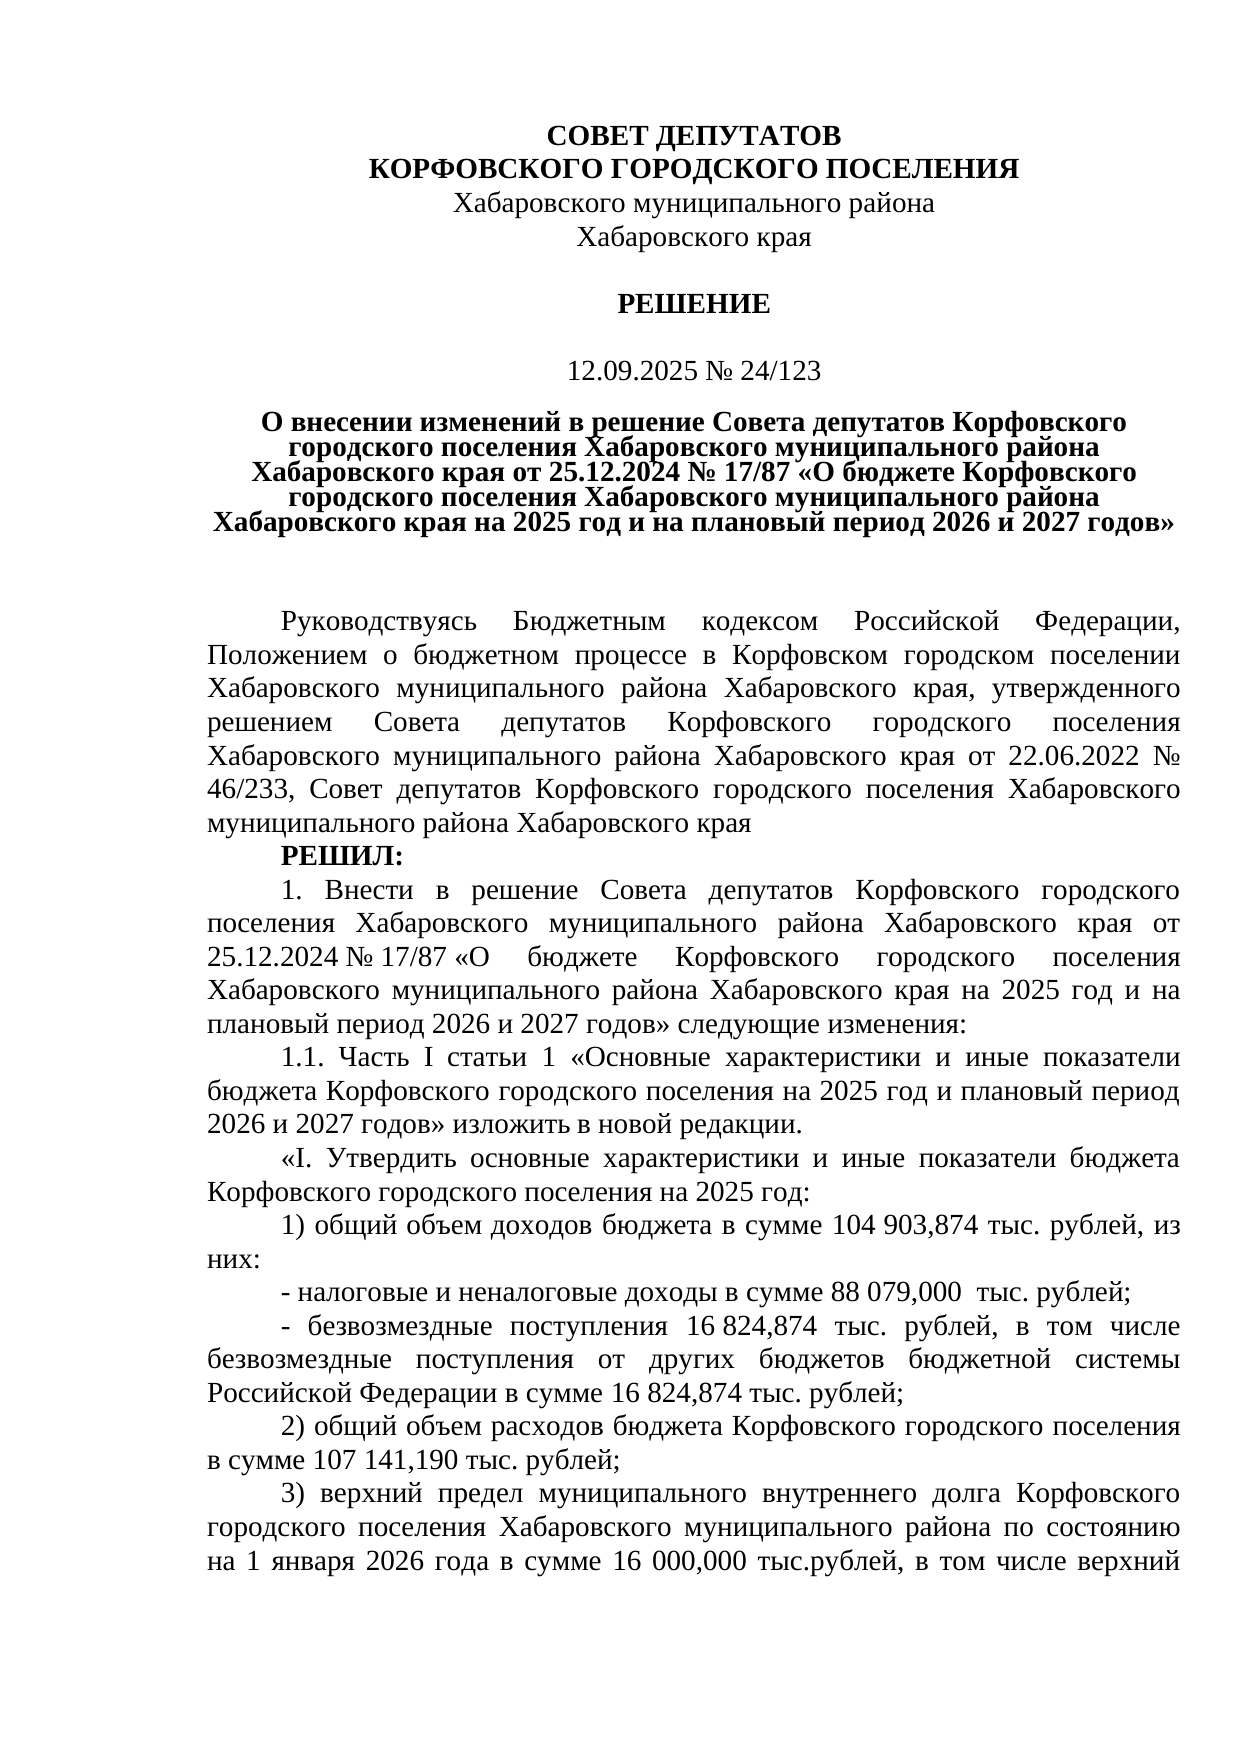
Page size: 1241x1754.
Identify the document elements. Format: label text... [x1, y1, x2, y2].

text Руководствуясь Бюджетным кодексом Российской Федерации, Положением о бюджетном процессе в Корфовском городском поселении Хабаровского муниципального района Хабаровского края, утвержденного решением Совета депутатов Корфовского городского поселения Хабаровского муниципального района Хабаровского края от 22.06.2022 № 46/233, Совет депутатов Корфовского городского поселения Хабаровского муниципального района Хабаровского края [207, 603, 1181, 838]
text «I. Утвердить основные характеристики и иные показатели бюджета Корфовского городского поселения на 2025 год: [207, 1140, 1181, 1207]
text О внесении изменений в решение Совета депутатов Корфовского городского поселения Хабаровского муниципального района Хабаровского края от 25.12.2024 № 17/87 «О бюджете Корфовского городского поселения Хабаровского муниципального района Хабаровского края на 2025 год и на плановый период 2026 и 2027 годов» [207, 411, 1181, 536]
text 12.09.2025 № 24/123 [207, 353, 1181, 386]
text СОВЕТ ДЕПУТАТОВ [207, 118, 1181, 152]
text 2) общий объем расходов бюджета Корфовского городского поселения в сумме 107 141,190 тыс. рублей; [207, 1408, 1181, 1476]
text - безвозмездные поступления 16 824,874 тыс. рублей, в том числе безвозмездные поступления от других бюджетов бюджетной системы Российской Федерации в сумме 16 824,874 тыс. рублей; [207, 1308, 1181, 1408]
text 1) общий объем доходов бюджета в сумме 104 903,874 тыс. рублей, из них: [207, 1207, 1181, 1274]
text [207, 1476, 1181, 1576]
text 1.1. Часть I статьи 1 «Основные характеристики и иные показатели бюджета Корфовского городского поселения на 2025 год и плановый период 2026 и 2027 годов» изложить в новой редакции. [207, 1039, 1181, 1140]
text РЕШИЛ: [207, 838, 1181, 872]
text - налоговые и неналоговые доходы в сумме 88 079,000 тыс. рублей; [207, 1274, 1181, 1308]
text РЕШЕНИЕ [207, 286, 1181, 319]
text Хабаровского муниципального района [207, 185, 1181, 219]
text КОРФОВСКОГО ГОРОДСКОГО ПОСЕЛЕНИЯ [207, 152, 1181, 185]
text Хабаровского края [207, 219, 1181, 252]
text 1. Внести в решение Совета депутатов Корфовского городского поселения Хабаровского муниципального района Хабаровского края от 25.12.2024 № 17/87 «О бюджете Корфовского городского поселения Хабаровского муниципального района Хабаровского края на 2025 год и на плановый период 2026 и 2027 годов» следующие изменения: [207, 872, 1181, 1039]
